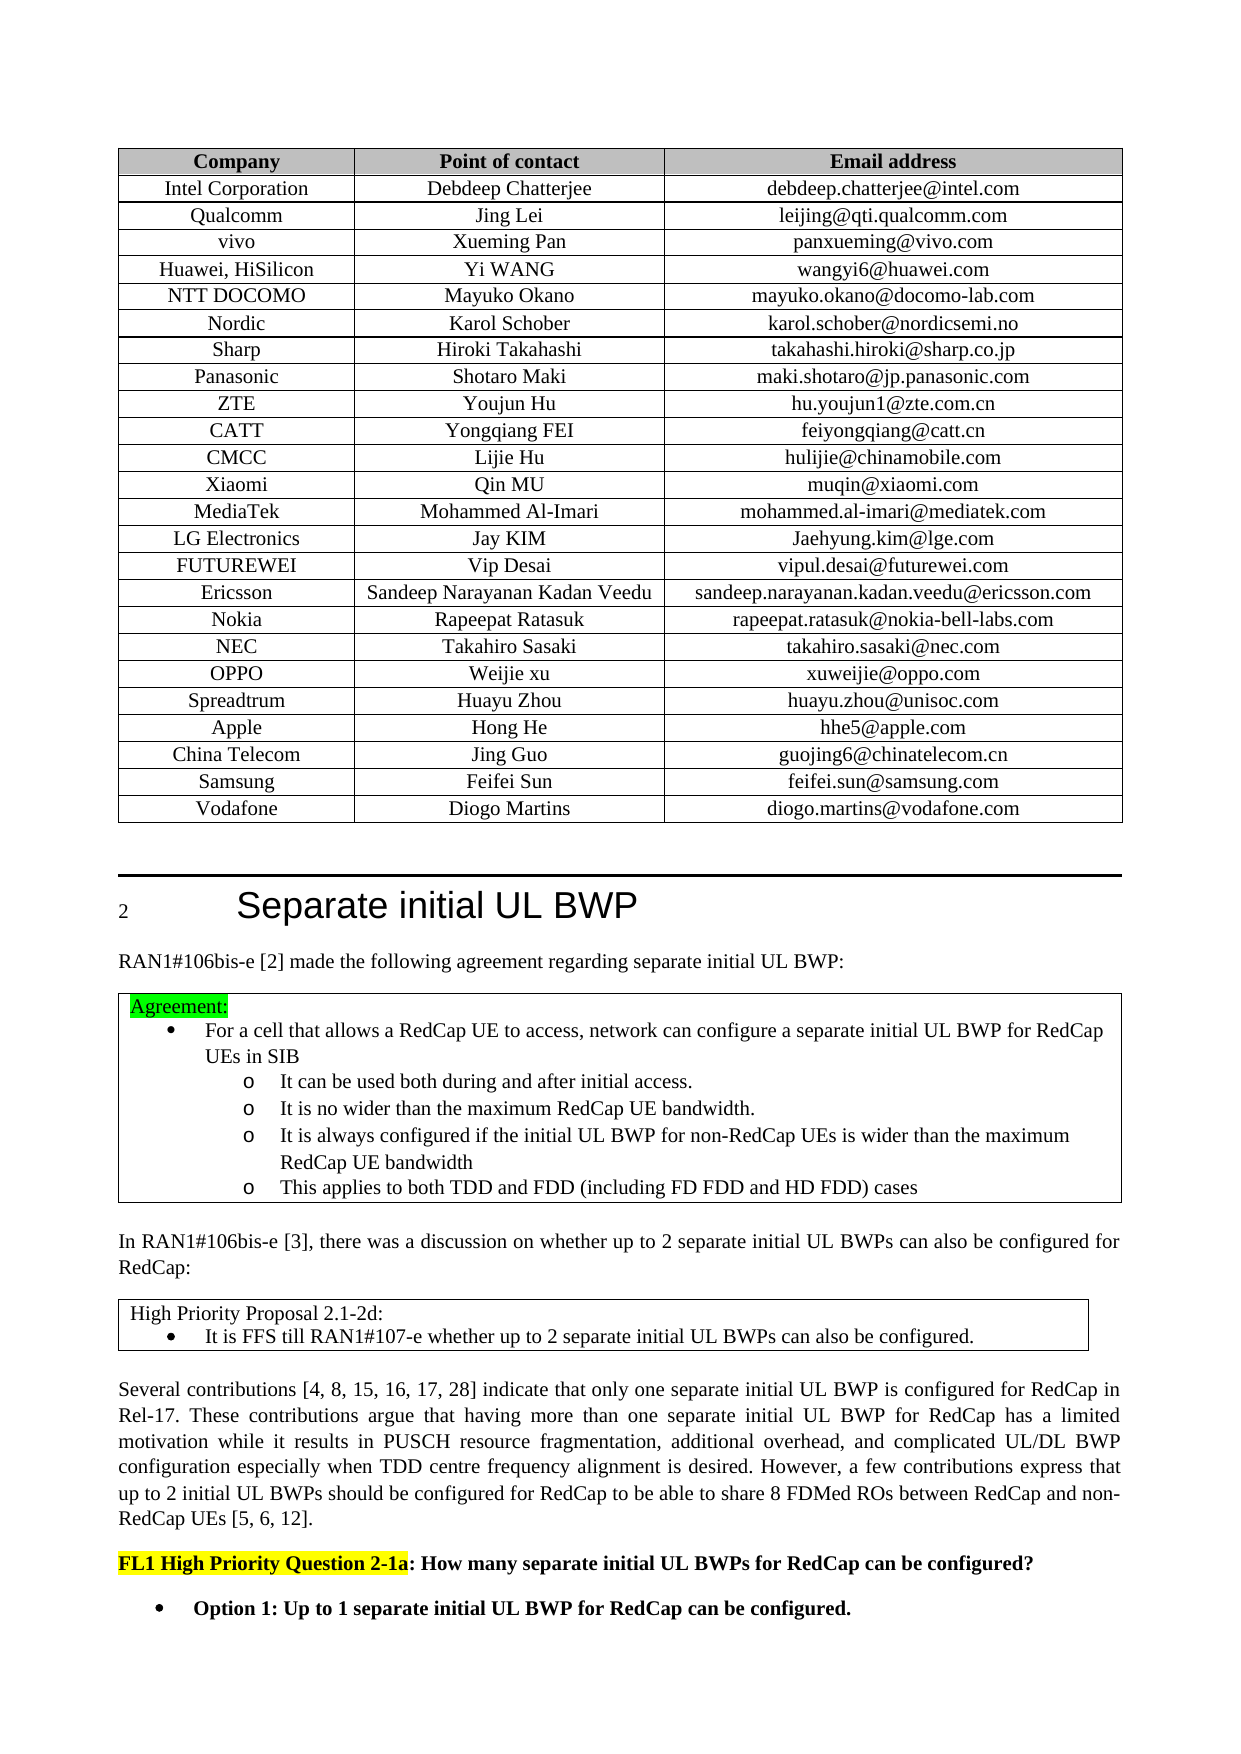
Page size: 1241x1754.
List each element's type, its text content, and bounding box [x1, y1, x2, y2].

table_cell feiyongqiang@catt.cn [665, 418, 1122, 444]
table_cell Jing Lei [355, 203, 664, 228]
table_cell China Telecom [119, 742, 354, 768]
table_cell Intel Corporation [119, 176, 354, 201]
table_cell FUTUREWEI [119, 553, 354, 579]
table_cell karol.schober@nordicsemi.no [665, 310, 1122, 336]
table_cell Jay KIM [355, 526, 664, 552]
table_cell NEC [119, 634, 354, 660]
table_cell Yongqiang FEI [355, 418, 664, 444]
table_cell wangyi6@huawei.com [665, 256, 1122, 282]
table_cell OPPO [119, 661, 354, 687]
table_header Point of contact [355, 149, 664, 174]
table_cell takahiro.sasaki@nec.com [665, 634, 1122, 660]
table_cell Huawei, HiSilicon [119, 256, 354, 282]
table_cell rapeepat.ratasuk@nokia-bell-labs.com [665, 607, 1122, 633]
table_header High Priority Proposal 2.1-2d: It is FFS till RAN1#107-e whether up to 2 separate initial UL BWPs can also be configured. [119, 1300, 1088, 1350]
table_cell Takahiro Sasaki [355, 634, 664, 660]
table_cell Ericsson [119, 580, 354, 606]
table_cell guojing6@chinatelecom.cn [665, 742, 1122, 768]
table_cell Yi WANG [355, 256, 664, 282]
table_cell Karol Schober [355, 310, 664, 336]
table_cell Panasonic [119, 364, 354, 390]
table_cell Lijie Hu [355, 445, 664, 471]
table_cell leijing@qti.qualcomm.com [665, 203, 1122, 228]
table_cell debdeep.chatterjee@intel.com [665, 176, 1122, 201]
table_cell Nordic [119, 310, 354, 336]
table_cell ZTE [119, 391, 354, 417]
table_cell Vip Desai [355, 553, 664, 579]
table_cell Hiroki Takahashi [355, 338, 664, 363]
table_cell feifei.sun@samsung.com [665, 769, 1122, 795]
table_cell Xueming Pan [355, 230, 664, 255]
table_header Agreement: For a cell that allows a RedCap UE to access, network can configure a separate initial UL BWP for RedCap UEs in SIB It can be used both during and after initial access. It is no wider than the maximum RedCap UE bandwidth. It is always configured if the initial UL BWP for non-RedCap UEs is wider than the maximum RedCap UE bandwidth This applies to both TDD and FDD (including FD FDD and HD FDD) cases [119, 994, 1121, 1202]
table_cell Apple [119, 715, 354, 741]
subtitle Separate initial UL BWP [118, 877, 1122, 926]
table_cell xuweijie@oppo.com [665, 661, 1122, 687]
table_cell Weijie xu [355, 661, 664, 687]
table_cell LG Electronics [119, 526, 354, 552]
table_cell Mayuko Okano [355, 284, 664, 309]
table_cell mohammed.al-imari@mediatek.com [665, 499, 1122, 525]
table_cell Spreadtrum [119, 688, 354, 714]
text FL1 High Priority Question 2-1a: How many separate initial UL BWPs for RedCap can be configured? [408, 1551, 1122, 1575]
table_cell Shotaro Maki [355, 364, 664, 390]
table_cell panxueming@vivo.com [665, 230, 1122, 255]
table_cell Nokia [119, 607, 354, 633]
table_cell MediaTek [119, 499, 354, 525]
table_cell hulijie@chinamobile.com [665, 445, 1122, 471]
table_cell Diogo Martins [355, 796, 664, 822]
table_cell CMCC [119, 445, 354, 471]
table_cell Qin MU [355, 472, 664, 498]
text In RAN1#106bis-e [3], there was a discussion on whether up to 2 separate initial UL BWPs can also be configured for RedCap: [118, 1203, 1122, 1279]
table_cell Sandeep Narayanan Kadan Veedu [355, 580, 664, 606]
table_cell vivo [119, 230, 354, 255]
table_cell NTT DOCOMO [119, 284, 354, 309]
table_cell Rapeepat Ratasuk [355, 607, 664, 633]
table_cell huayu.zhou@unisoc.com [665, 688, 1122, 714]
table_cell sandeep.narayanan.kadan.veedu@ericsson.com [665, 580, 1122, 606]
table_cell Youjun Hu [355, 391, 664, 417]
table_cell Jing Guo [355, 742, 664, 768]
list Option 1: Up to 1 separate initial UL BWP for RedCap can be configured. [156, 1596, 1122, 1620]
table_cell muqin@xiaomi.com [665, 472, 1122, 498]
table_cell Mohammed Al-Imari [355, 499, 664, 525]
table_cell Vodafone [119, 796, 354, 822]
table_cell Hong He [355, 715, 664, 741]
table_cell Feifei Sun [355, 769, 664, 795]
table_cell Samsung [119, 769, 354, 795]
table_cell Qualcomm [119, 203, 354, 228]
table_cell Debdeep Chatterjee [355, 176, 664, 201]
table_cell Sharp [119, 338, 354, 363]
table_cell mayuko.okano@docomo-lab.com [665, 284, 1122, 309]
table_cell Xiaomi [119, 472, 354, 498]
table_cell CATT [119, 418, 354, 444]
table_cell Jaehyung.kim@lge.com [665, 526, 1122, 552]
table_cell vipul.desai@futurewei.com [665, 553, 1122, 579]
table_cell diogo.martins@vodafone.com [665, 796, 1122, 822]
table_cell maki.shotaro@jp.panasonic.com [665, 364, 1122, 390]
table_cell takahashi.hiroki@sharp.co.jp [665, 338, 1122, 363]
text RAN1#106bis-e [2] made the following agreement regarding separate initial UL BWP: [118, 949, 1122, 973]
table_header Company [119, 149, 354, 174]
text Several contributions [4, 8, 15, 16, 17, 28] indicate that only one separate initial UL BWP is configured for RedCap in Rel-17. These contributions argue that having more than one separate initial UL BWP for RedCap has a limited motivation while it results in PUSCH resource fragmentation, additional overhead, and complicated UL/DL BWP configuration especially when TDD centre frequency alignment is desired. However, a few contributions express that up to 2 initial UL BWPs should be configured for RedCap to be able to share 8 FDMed ROs between RedCap and non-RedCap UEs [5, 6, 12]. [118, 1351, 1122, 1530]
table_header Email address [665, 149, 1122, 174]
table_cell Huayu Zhou [355, 688, 664, 714]
table_cell hhe5@apple.com [665, 715, 1122, 741]
table_cell hu.youjun1@zte.com.cn [665, 391, 1122, 417]
